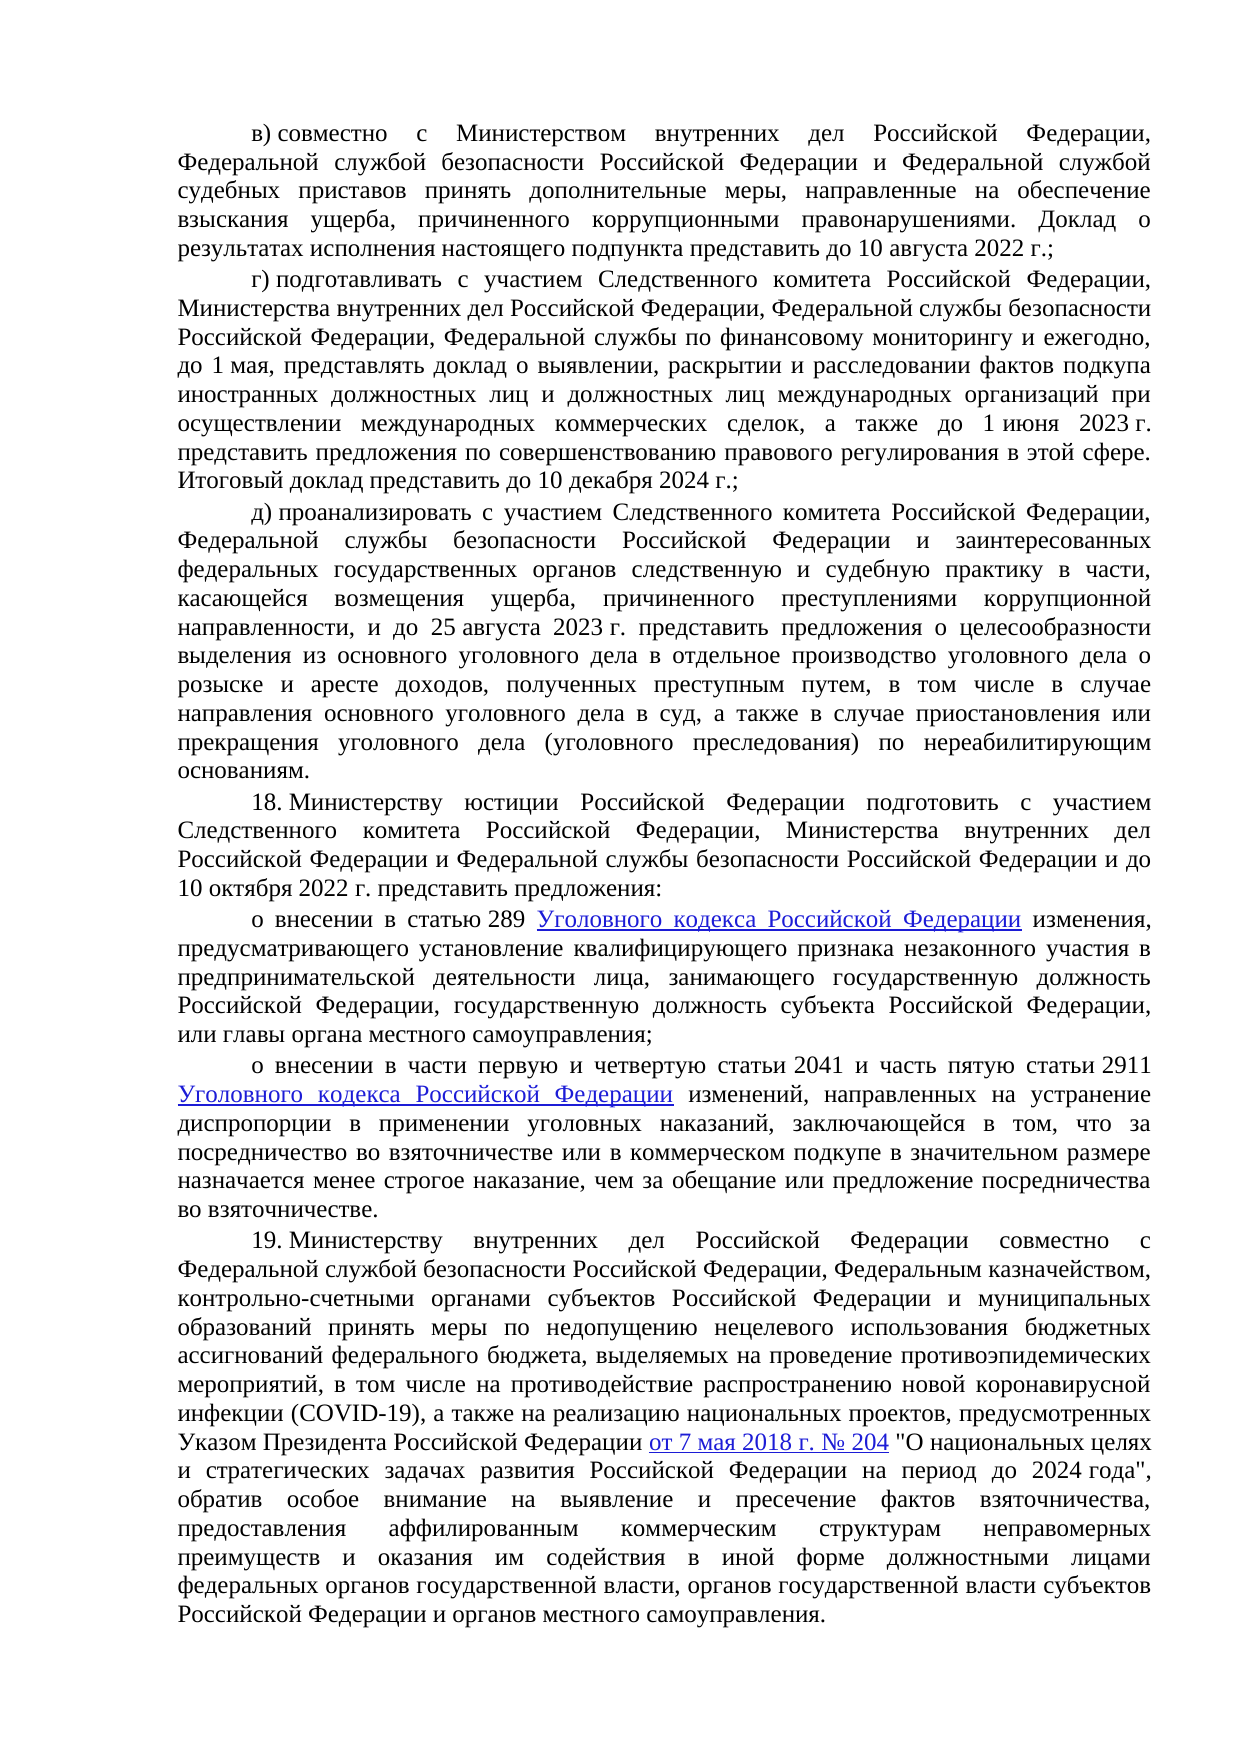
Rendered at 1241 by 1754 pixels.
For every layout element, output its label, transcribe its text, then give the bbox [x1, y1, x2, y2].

text о внесении в статью 289 Уголовного кодекса Российской Федерации изменения, предусматривающего установление квалифицирующего признака незаконного участия в предпринимательской деятельности лица, занимающего государственную должность Российской Федерации, государственную должность субъекта Российской Федерации, или главы органа местного самоуправления; [177, 904, 1152, 1048]
text о внесении в части первую и четвертую статьи 2041 и часть пятую статьи 2911 Уголовного кодекса Российской Федерации изменений, направленных на устранение диспропорции в применении уголовных наказаний, заключающейся в том, что за посредничество во взяточничестве или в коммерческом подкупе в значительном размере назначается менее строгое наказание, чем за обещание или предложение посредничества во взяточничестве. [177, 1051, 1152, 1223]
text 18. Министерству юстиции Российской Федерации подготовить с участием Следственного комитета Российской Федерации, Министерства внутренних дел Российской Федерации и Федеральной службы безопасности Российской Федерации и до 10 октября 2022 г. представить предложения: [177, 787, 1152, 902]
text д) проанализировать с участием Следственного комитета Российской Федерации, Федеральной службы безопасности Российской Федерации и заинтересованных федеральных государственных органов следственную и судебную практику в части, касающейся возмещения ущерба, причиненного преступлениями коррупционной направленности, и до 25 августа 2023 г. представить предложения о целесообразности выделения из основного уголовного дела в отдельное производство уголовного дела о розыске и аресте доходов, полученных преступным путем, в том числе в случае направления основного уголовного дела в суд, а также в случае приостановления или прекращения уголовного дела (уголовного преследования) по нереабилитирующим основаниям. [177, 497, 1152, 784]
text в) совместно с Министерством внутренних дел Российской Федерации, Федеральной службой безопасности Российской Федерации и Федеральной службой судебных приставов принять дополнительные меры, направленные на обеспечение взыскания ущерба, причиненного коррупционными правонарушениями. Доклад о результатах исполнения настоящего подпункта представить до 10 августа 2022 г.; [177, 118, 1152, 262]
text 19. Министерству внутренних дел Российской Федерации совместно с Федеральной службой безопасности Российской Федерации, Федеральным казначейством, контрольно-счетными органами субъектов Российской Федерации и муниципальных образований принять меры по недопущению нецелевого использования бюджетных ассигнований федерального бюджета, выделяемых на проведение противоэпидемических мероприятий, в том числе на противодействие распространению новой коронавирусной инфекции (COVID-19), а также на реализацию национальных проектов, предусмотренных Указом Президента Российской Федерации от 7 мая 2018 г. № 204 "О национальных целях и стратегических задачах развития Российской Федерации на период до 2024 года", обратив особое внимание на выявление и пресечение фактов взяточничества, предоставления аффилированным коммерческим структурам неправомерных преимуществ и оказания им содействия в иной форме должностными лицами федеральных органов государственной власти, органов государственной власти субъектов Российской Федерации и органов местного самоуправления. [177, 1226, 1152, 1628]
text г) подготавливать с участием Следственного комитета Российской Федерации, Министерства внутренних дел Российской Федерации, Федеральной службы безопасности Российской Федерации, Федеральной службы по финансовому мониторингу и ежегодно, до 1 мая, представлять доклад о выявлении, раскрытии и расследовании фактов подкупа иностранных должностных лиц и должностных лиц международных организаций при осуществлении международных коммерческих сделок, а также до 1 июня 2023 г. представить предложения по совершенствованию правового регулирования в этой сфере. Итоговый доклад представить до 10 декабря 2024 г.; [177, 264, 1152, 494]
